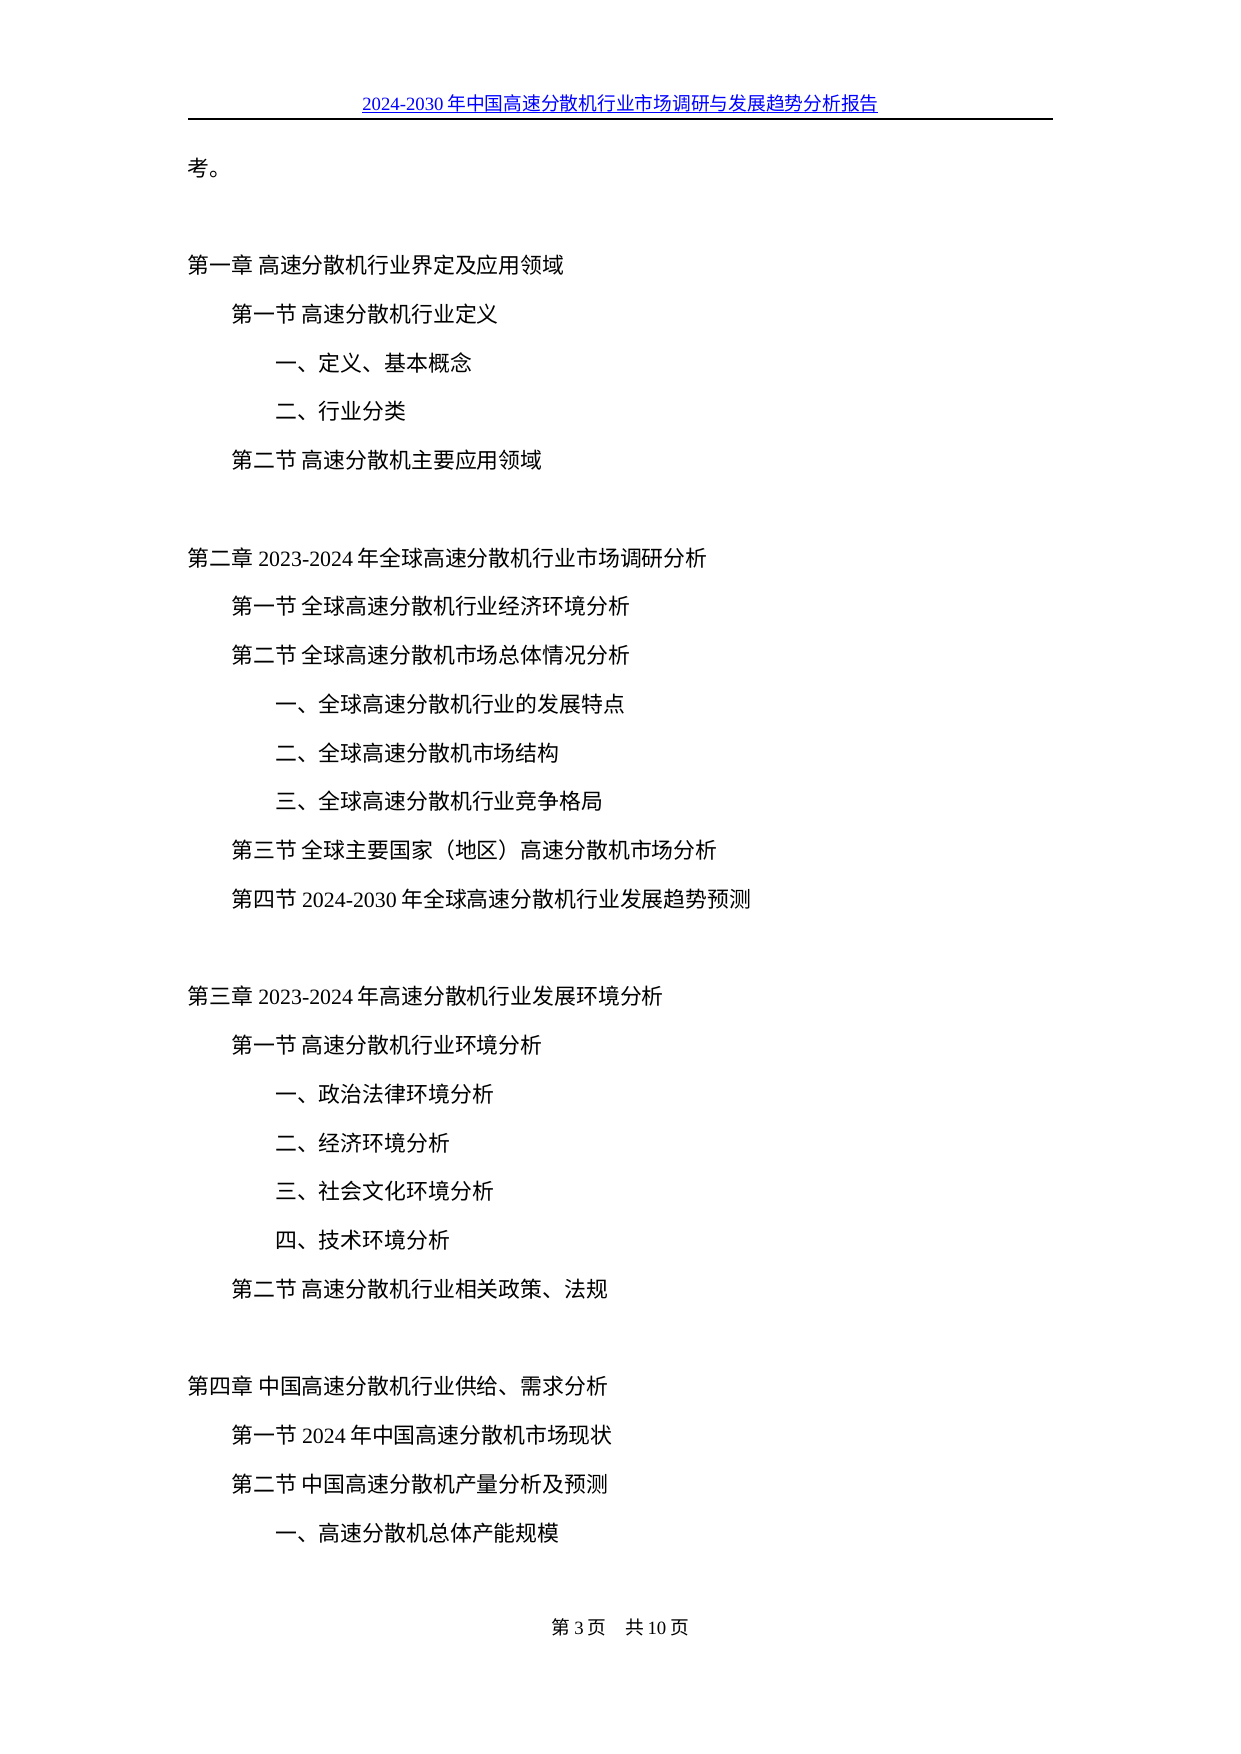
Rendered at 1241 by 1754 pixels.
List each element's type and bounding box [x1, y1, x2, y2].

text [187, 150, 1053, 1548]
